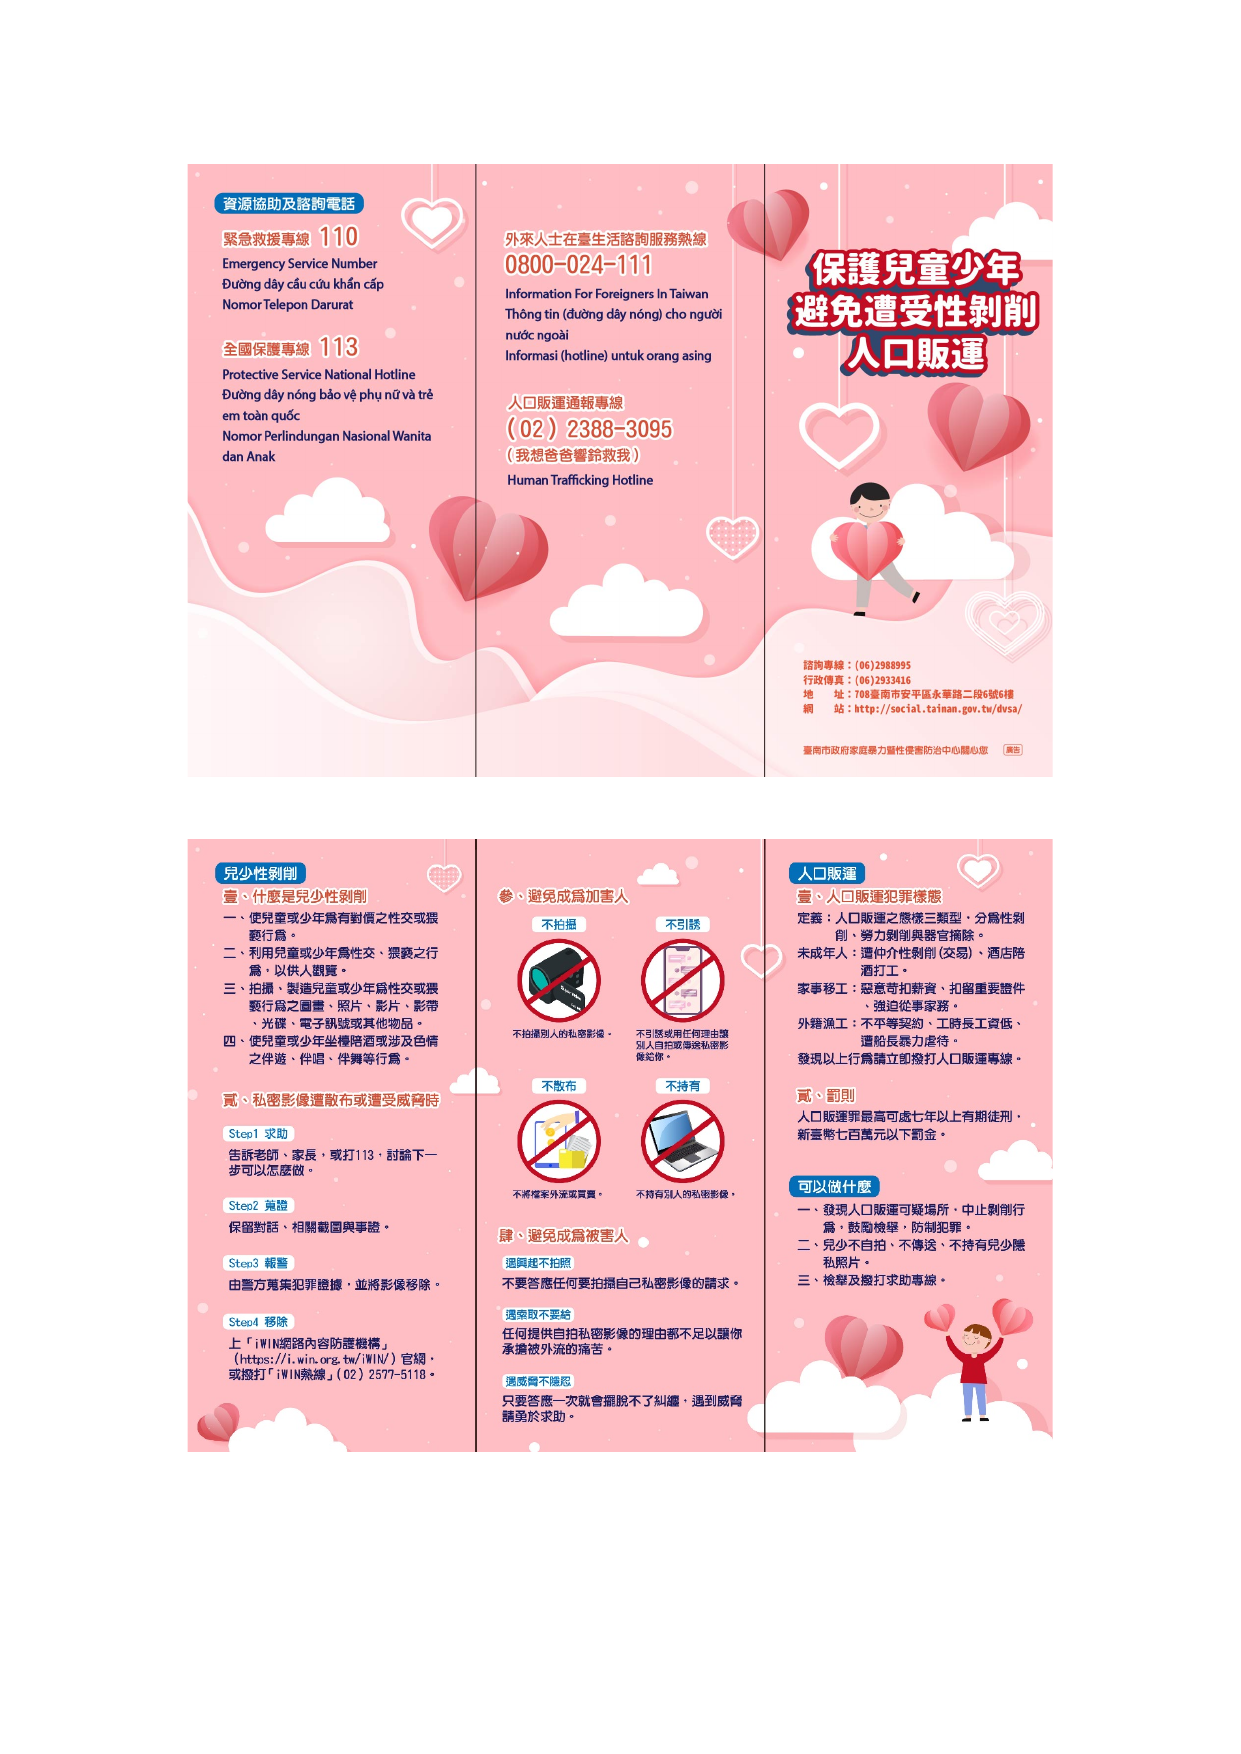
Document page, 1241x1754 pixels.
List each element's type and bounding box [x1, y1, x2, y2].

picture [187, 164, 1053, 777]
picture [187, 839, 1053, 1452]
